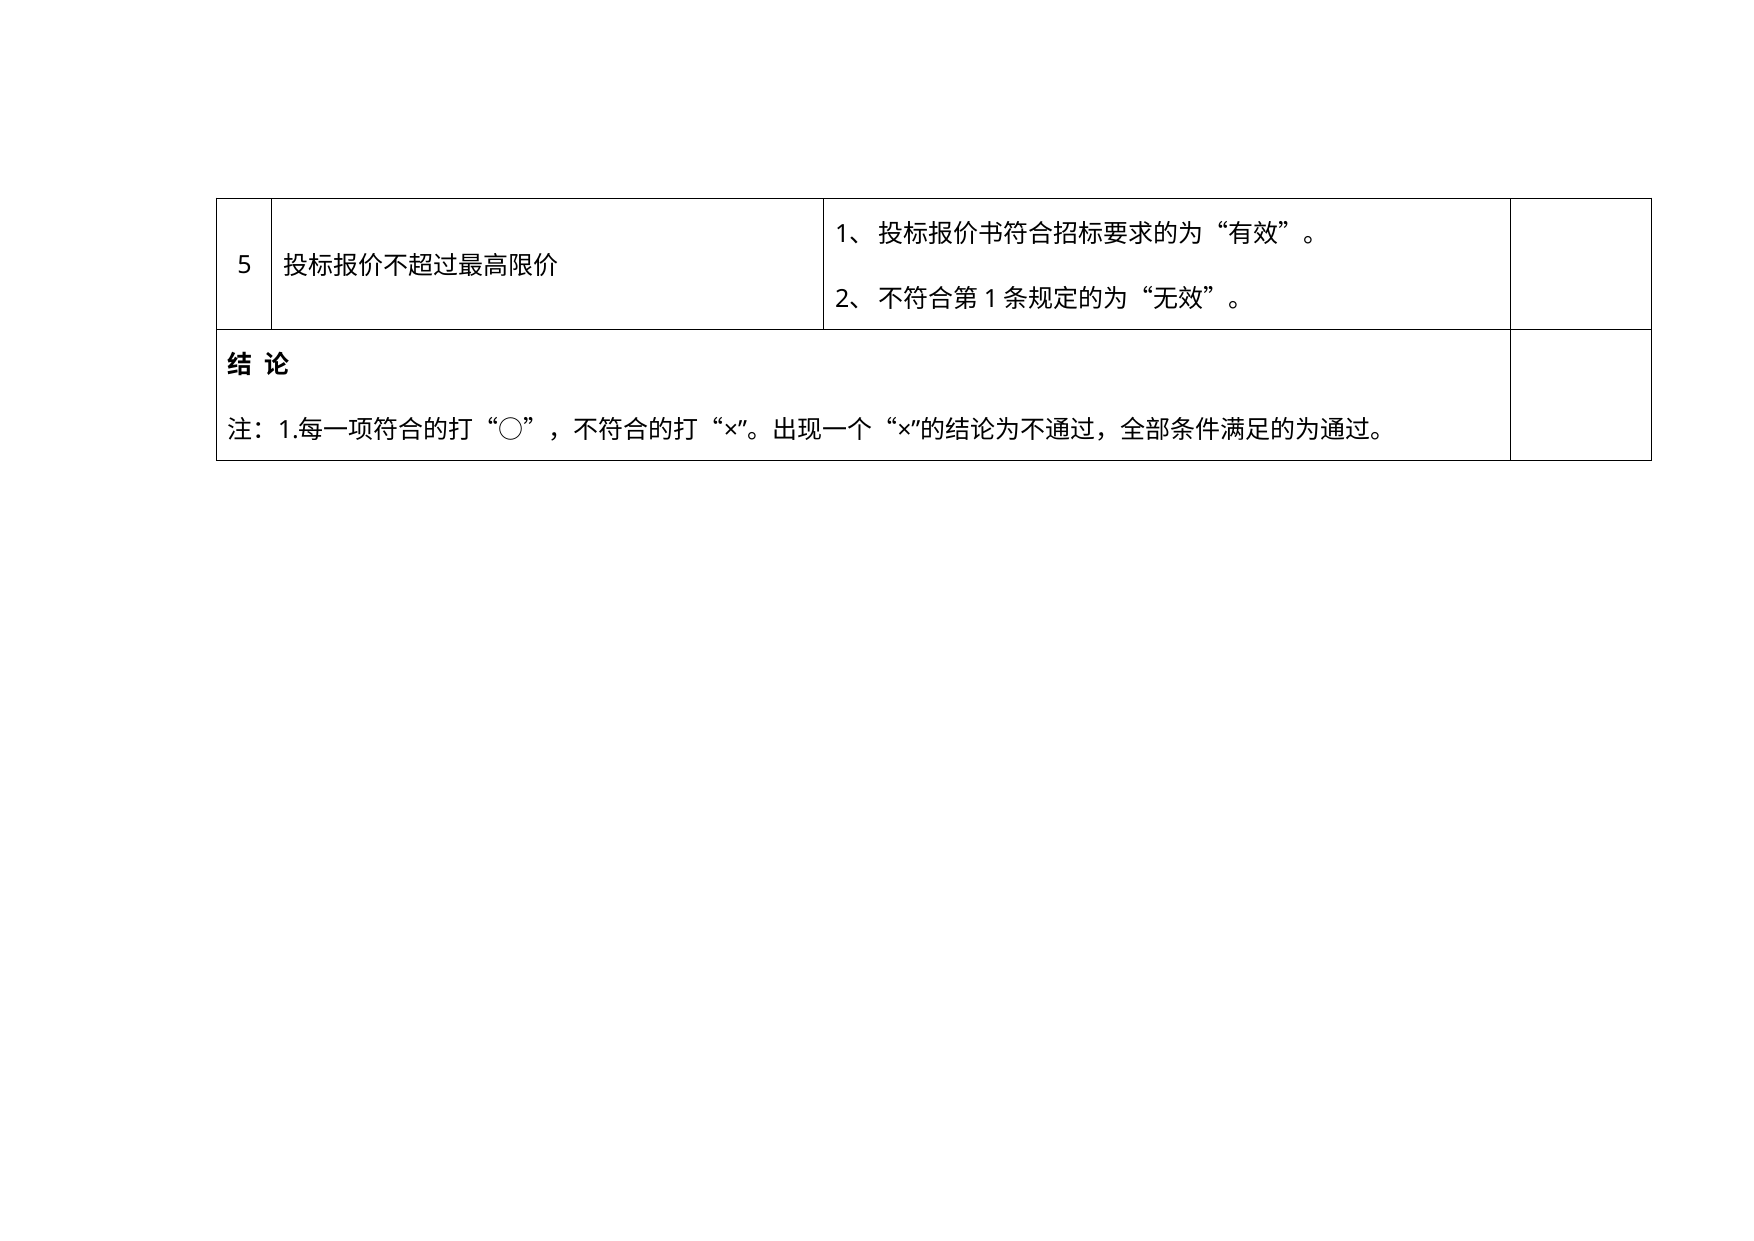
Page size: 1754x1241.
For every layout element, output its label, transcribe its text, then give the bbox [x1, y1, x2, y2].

table_cell [1511, 199, 1651, 329]
table_cell 结 论 注：1.每一项符合的打“○”，不符合的打“×”。出现一个“×”的结论为不通过，全部条件满足的为通过。 [217, 330, 1510, 460]
table_cell 投标报价不超过最高限价 [272, 199, 823, 329]
table_cell 投标报价书符合招标要求的为“有效”。 不符合第1条规定的为“无效”。 [824, 199, 1510, 329]
table_cell [1511, 330, 1651, 460]
table_cell 5 [217, 199, 271, 329]
